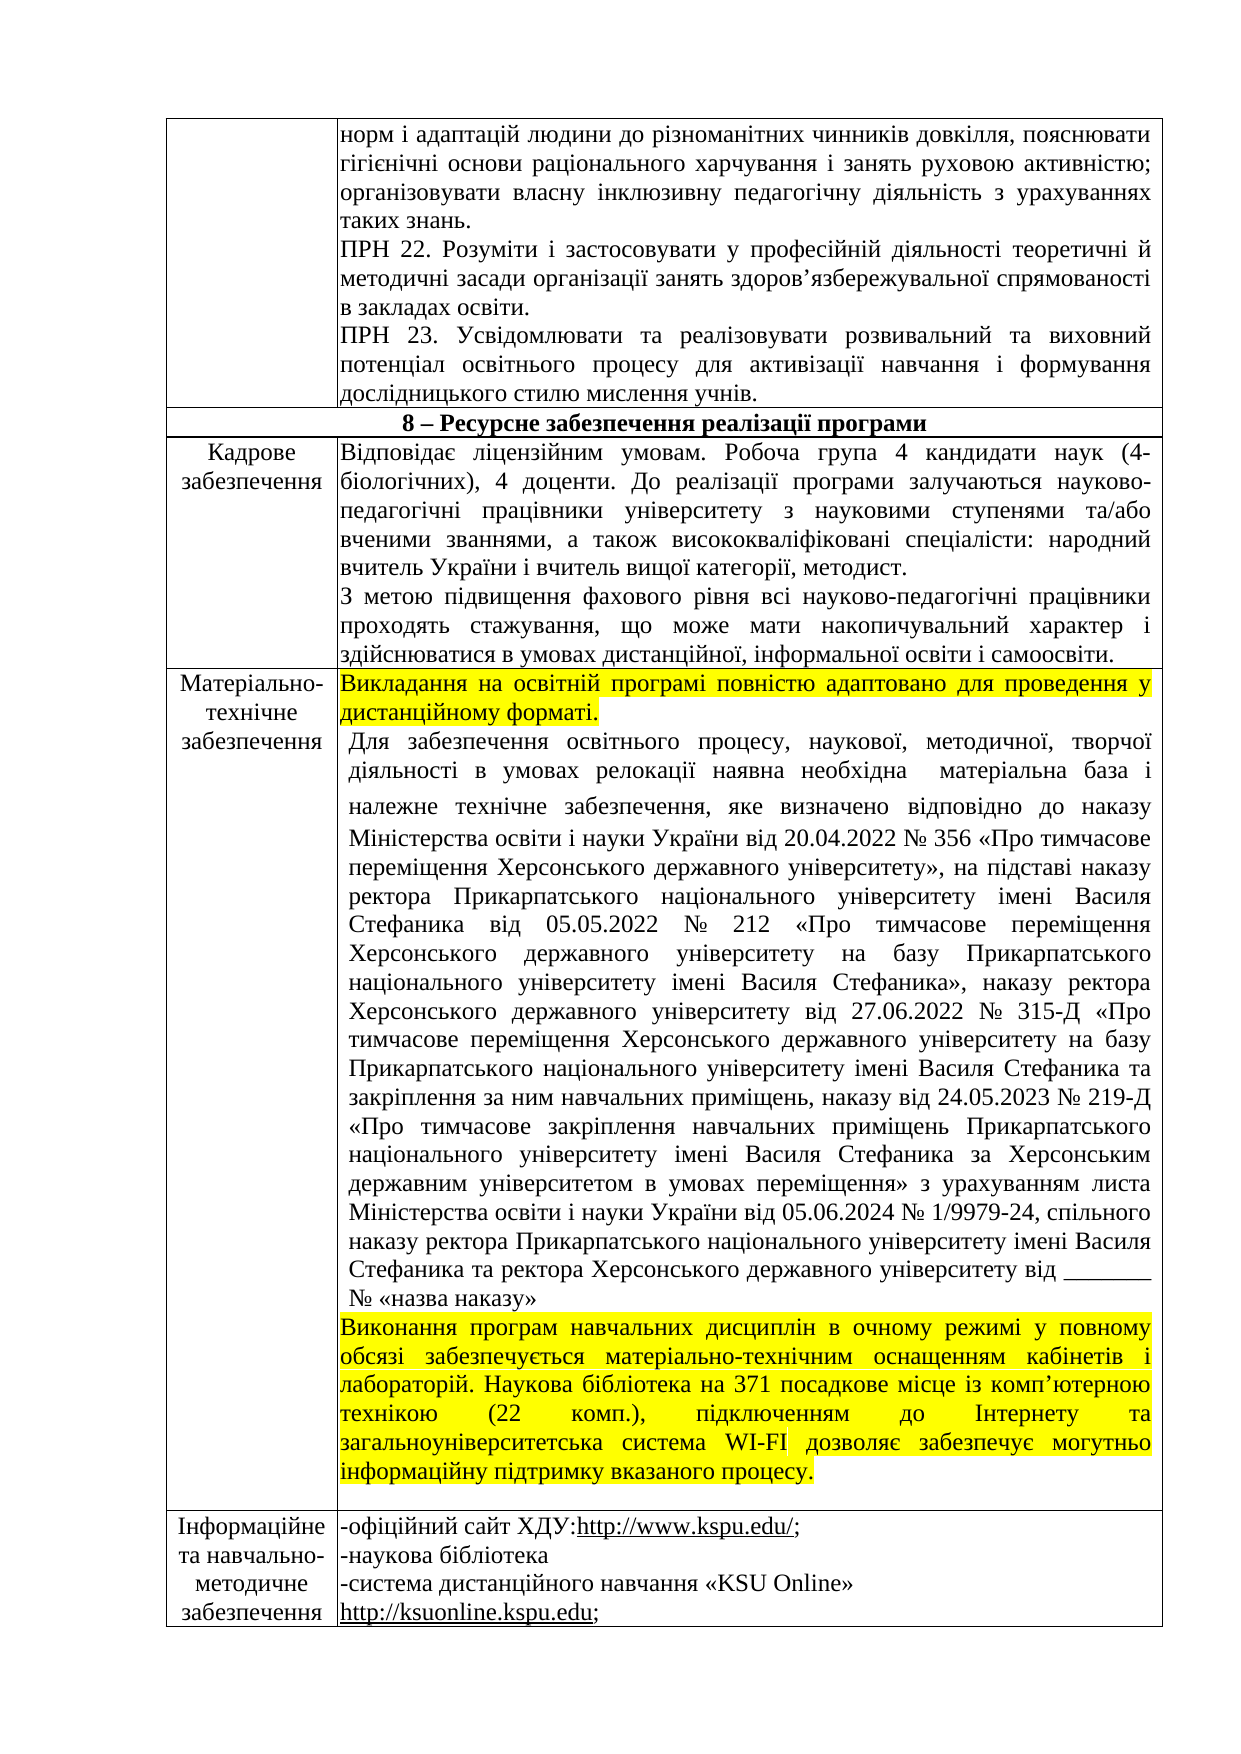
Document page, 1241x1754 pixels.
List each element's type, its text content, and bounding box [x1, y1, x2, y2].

table_cell Викладання на освітній програмі повністю адаптовано для проведення у дистанційному форматі. Для забезпечення освітнього процесу, наукової, методичної, творчої діяльності в умовах релокації наявна необхідна матеріальна база і належне технічне забезпечення, яке визначено відповідно до наказу Міністерства освіти і науки України від 20.04.2022 № 356 «Про тимчасове переміщення Херсонського державного університету», на підставі наказу ректора Прикарпатського національного університету імені Василя Стефаника від 05.05.2022 № 212 «Про тимчасове переміщення Херсонського державного університету на базу Прикарпатського національного університету імені Василя Стефаника», наказу ректора Херсонського державного університету від 27.06.2022 № 315-Д «Про тимчасове переміщення Херсонського державного університету на базу Прикарпатського національного університету імені Василя Стефаника та закріплення за ним навчальних приміщень, наказу від 24.05.2023 № 219-Д «Про тимчасове закріплення навчальних приміщень Прикарпатського національного університету імені Василя Стефаника за Херсонським державним університетом в умовах переміщення» з урахуванням листа Міністерства освіти і науки України від 05.06.2024 № 1/9979-24, спільного наказу ректора Прикарпатського національного університету імені Василя Стефаника та ректора Херсонського державного університету від _______ № «назва наказу» Виконання програм навчальних дисциплін в очному режимі у повному обсязі забезпечується матеріально-технічним оснащенням кабінетів і лабораторій. Наукова бібліотека на 371 посадкове місце із комп’ютерною технікою (22 комп.), підключенням до Інтернету та загальноуніверситетська система WI-FI дозволяє забезпечує могутньо інформаційну підтримку вказаного процесу. [338, 669, 1162, 1510]
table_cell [338, 1511, 1162, 1626]
table_cell Відповідає ліцензійним умовам. Робоча група 4 кандидати наук (4- біологічних), 4 доценти. До реалізації програми залучаються науково-педагогічні працівники університету з науковими ступенями та/або вченими званнями, а також висококваліфіковані спеціалісти: народний вчитель України і вчитель вищої категорії, методист. З метою підвищення фахового рівня всі науково-педагогічні працівники проходять стажування, що може мати накопичувальний характер і здійснюватися в умовах дистанційної, інформальної освіти і самоосвіти. [338, 438, 1162, 667]
table_cell [167, 119, 337, 407]
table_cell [338, 119, 1162, 407]
table_cell Матеріально-технічне забезпечення [167, 669, 337, 1510]
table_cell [167, 1511, 337, 1626]
table_cell 8 – Ресурсне забезпечення реалізації програми [167, 408, 1162, 436]
table_cell Кадрове забезпечення [167, 438, 337, 667]
